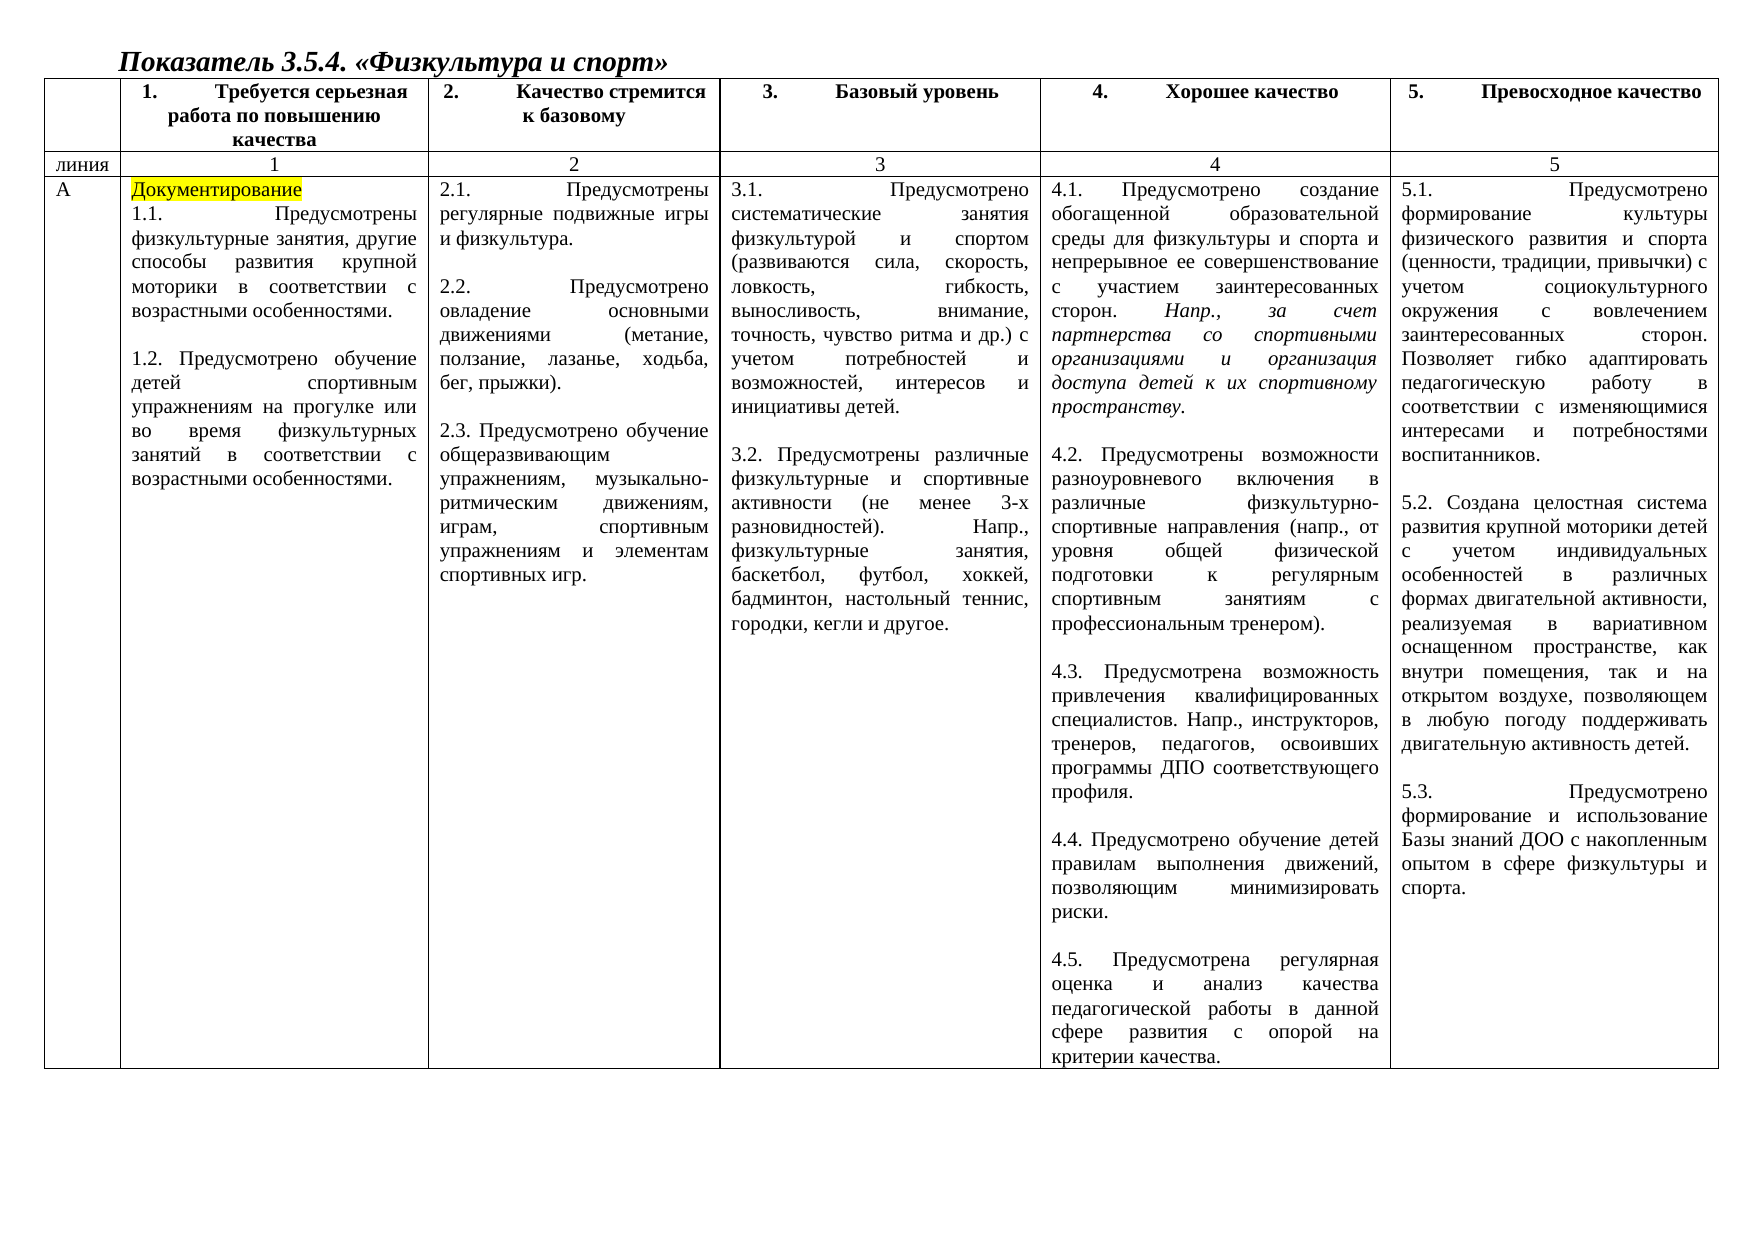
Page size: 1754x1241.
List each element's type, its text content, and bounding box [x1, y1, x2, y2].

table_cell 1 [121, 152, 428, 176]
table_cell линия [45, 152, 120, 176]
table_cell Документирование 1.1. Предусмотрены физкультурные занятия, другие способы развития крупной моторики в соответствии с возрастными особенностями. 1.2. Предусмотрено обучение детей спортивным упражнениям на прогулке или во время физкультурных занятий в соответствии с возрастными особенностями. [121, 177, 428, 1068]
table_cell 3.1. Предусмотрено систематические занятия физкультурой и спортом (развиваются сила, скорость, ловкость, гибкость, выносливость, внимание, точность, чувство ритма и др.) с учетом потребностей и возможностей, интересов и инициативы детей. 3.2. Предусмотрены различные физкультурные и спортивные активности (не менее 3-х разновидностей). Напр., физкультурные занятия, баскетбол, футбол, хоккей, бадминтон, настольный теннис, городки, кегли и другое. [721, 177, 1040, 1068]
table_header Превосходное качество [1391, 79, 1718, 151]
table_cell 5.1. Предусмотрено формирование культуры физического развития и спорта (ценности, традиции, привычки) с учетом социокультурного окружения с вовлечением заинтересованных сторон. Позволяет гибко адаптировать педагогическую работу в соответствии с изменяющимися интересами и потребностями воспитанников. 5.2. Создана целостная система развития крупной моторики детей с учетом индивидуальных особенностей в различных формах двигательной активности, реализуемая в вариативном оснащенном пространстве, как внутри помещения, так и на открытом воздухе, позволяющем в любую погоду поддерживать двигательную активность детей. 5.3. Предусмотрено формирование и использование Базы знаний ДОО с накопленным опытом в сфере физкультуры и спорта. [1391, 177, 1718, 1068]
table_header [45, 79, 120, 151]
table_cell 2 [429, 152, 719, 176]
table_cell А [45, 177, 120, 1068]
table_header Требуется серьезная работа по повышению качества [121, 79, 428, 151]
table_cell 5 [1391, 152, 1718, 176]
table_cell 2.1. Предусмотрены регулярные подвижные игры и физкультура. 2.2. Предусмотрено овладение основными движениями (метание, ползание, лазанье, ходьба, бег, прыжки). 2.3. Предусмотрено обучение общеразвивающим упражнениям, музыкально-ритмическим движениям, играм, спортивным упражнениям и элементам спортивных игр. [429, 177, 719, 1068]
table_header Качество стремится к базовому [429, 79, 719, 151]
table_header Хорошее качество [1041, 79, 1390, 151]
table_cell 3 [721, 152, 1040, 176]
table_cell 4.1. Предусмотрено создание обогащенной образовательной среды для физкультуры и спорта и непрерывное ее совершенствование с участием заинтересованных сторон. Напр., за счет партнерства со спортивными организациями и организация доступа детей к их спортивному пространству. 4.2. Предусмотрены возможности разноуровневого включения в различные физкультурно-спортивные направления (напр., от уровня общей физической подготовки к регулярным спортивным занятиям с профессиональным тренером). 4.3. Предусмотрена возможность привлечения квалифицированных специалистов. Напр., инструкторов, тренеров, педагогов, освоивших программы ДПО соответствующего профиля. 4.4. Предусмотрено обучение детей правилам выполнения движений, позволяющим минимизировать риски. 4.5. Предусмотрена регулярная оценка и анализ качества педагогической работы в данной сфере развития с опорой на критерии качества. [1041, 177, 1390, 1068]
table_cell 4 [1041, 152, 1390, 176]
table_header Базовый уровень [721, 79, 1040, 151]
text Показатель 3.5.4. «Физкультура и спорт» [118, 44, 1636, 78]
